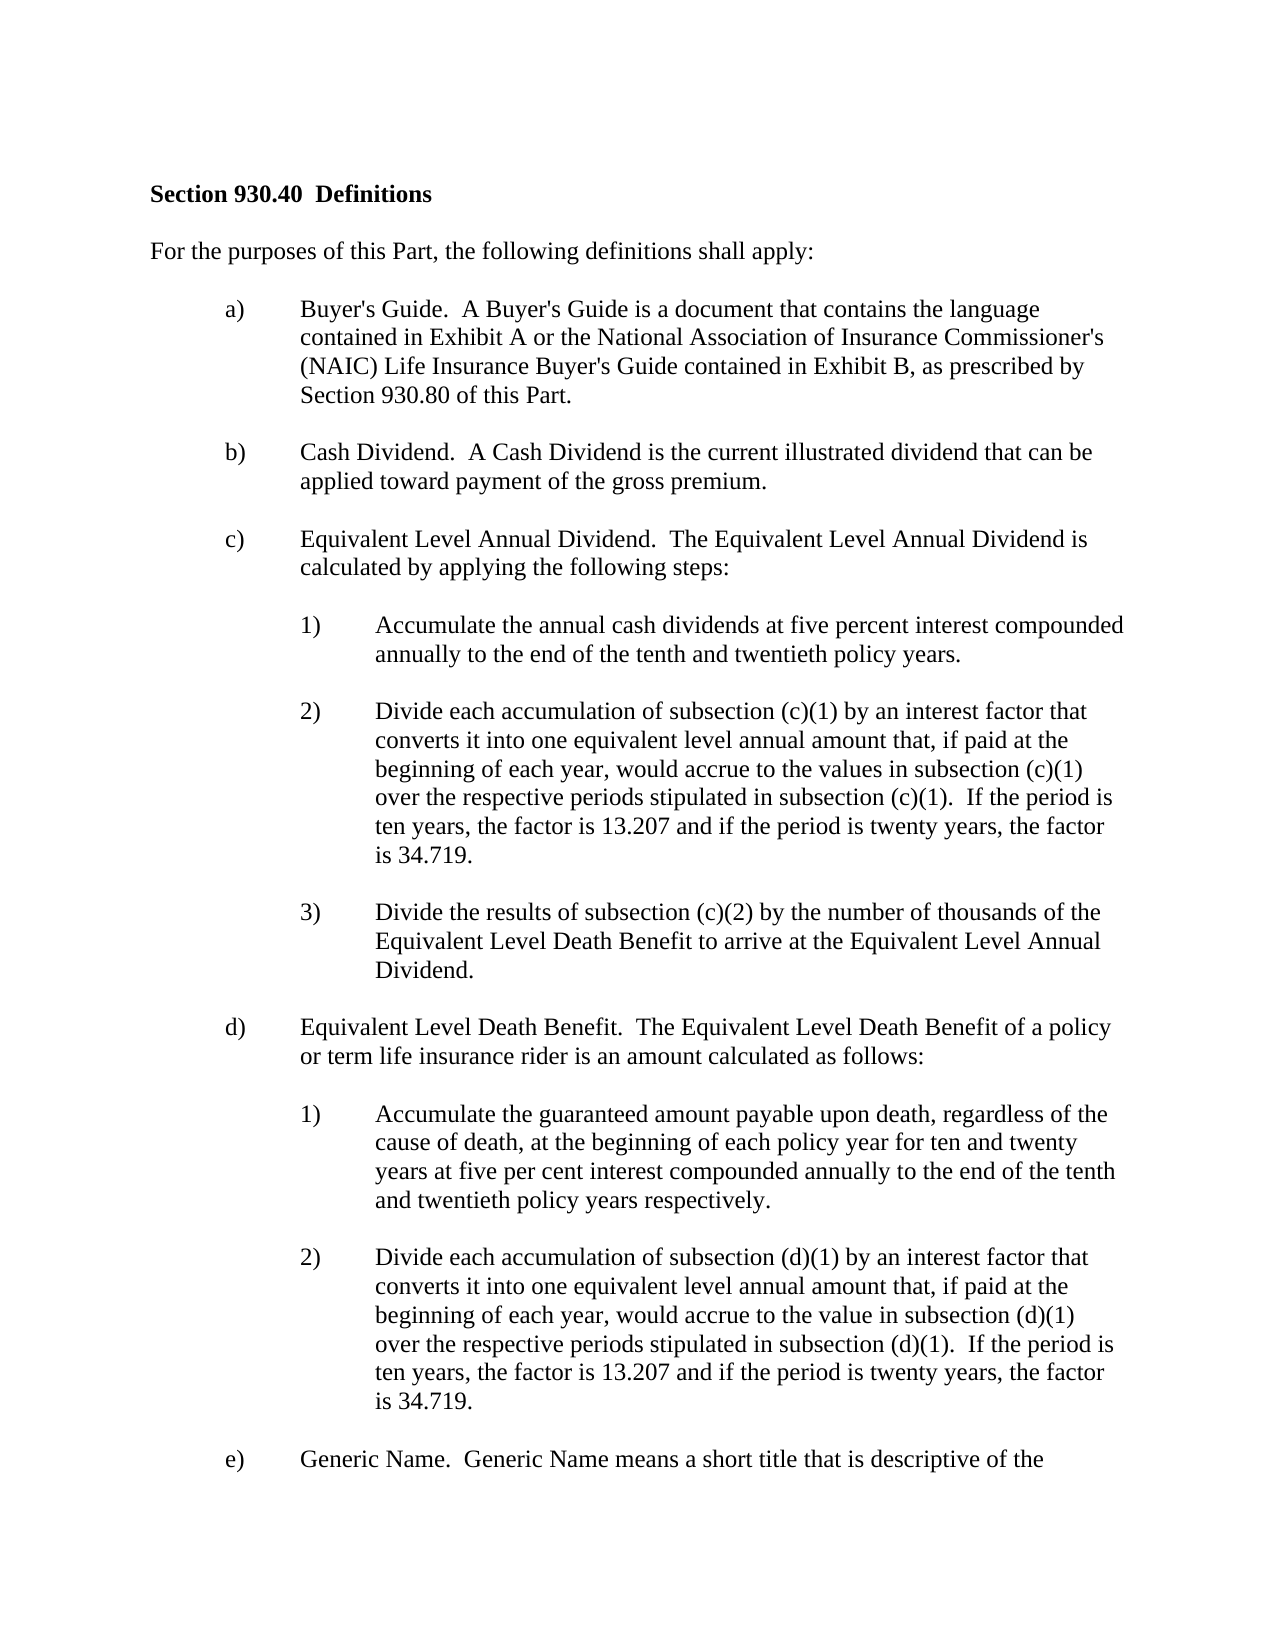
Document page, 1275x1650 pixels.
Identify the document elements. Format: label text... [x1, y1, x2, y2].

text 1) Accumulate the guaranteed amount payable upon death, regardless of the cause of death, at the beginning of each policy year for ten and twenty years at five per cent interest compounded annually to the end of the tenth and twentieth policy years respectively. [300, 1099, 1125, 1214]
text For the purposes of this Part, the following definitions shall apply: [150, 236, 1125, 265]
text a) Buyer's Guide. A Buyer's Guide is a document that contains the language contained in Exhibit A or the National Association of Insurance Commissioner's (NAIC) Life Insurance Buyer's Guide contained in Exhibit B, as prescribed by Section 930.80 of this Part. [225, 294, 1125, 409]
text 1) Accumulate the annual cash dividends at five percent interest compounded annually to the end of the tenth and twentieth policy years. [300, 610, 1125, 667]
text b) Cash Dividend. A Cash Dividend is the current illustrated dividend that can be applied toward payment of the gross premium. [225, 437, 1125, 495]
text d) Equivalent Level Death Benefit. The Equivalent Level Death Benefit of a policy or term life insurance rider is an amount calculated as follows: [225, 1012, 1125, 1070]
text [225, 1444, 1125, 1472]
text c) Equivalent Level Annual Dividend. The Equivalent Level Annual Dividend is calculated by applying the following steps: [225, 524, 1125, 581]
text 2) Divide each accumulation of subsection (d)(1) by an interest factor that converts it into one equivalent level annual amount that, if paid at the beginning of each year, would accrue to the value in subsection (d)(1) over the respective periods stipulated in subsection (d)(1). If the period is ten years, the factor is 13.207 and if the period is twenty years, the factor is 34.719. [300, 1242, 1125, 1415]
text 2) Divide each accumulation of subsection (c)(1) by an interest factor that converts it into one equivalent level annual amount that, if paid at the beginning of each year, would accrue to the values in subsection (c)(1) over the respective periods stipulated in subsection (c)(1). If the period is ten years, the factor is 13.207 and if the period is twenty years, the factor is 34.719. [300, 696, 1125, 869]
text 3) Divide the results of subsection (c)(2) by the number of thousands of the Equivalent Level Death Benefit to arrive at the Equivalent Level Annual Dividend. [300, 897, 1125, 984]
text Section 930.40 Definitions [150, 179, 1125, 207]
